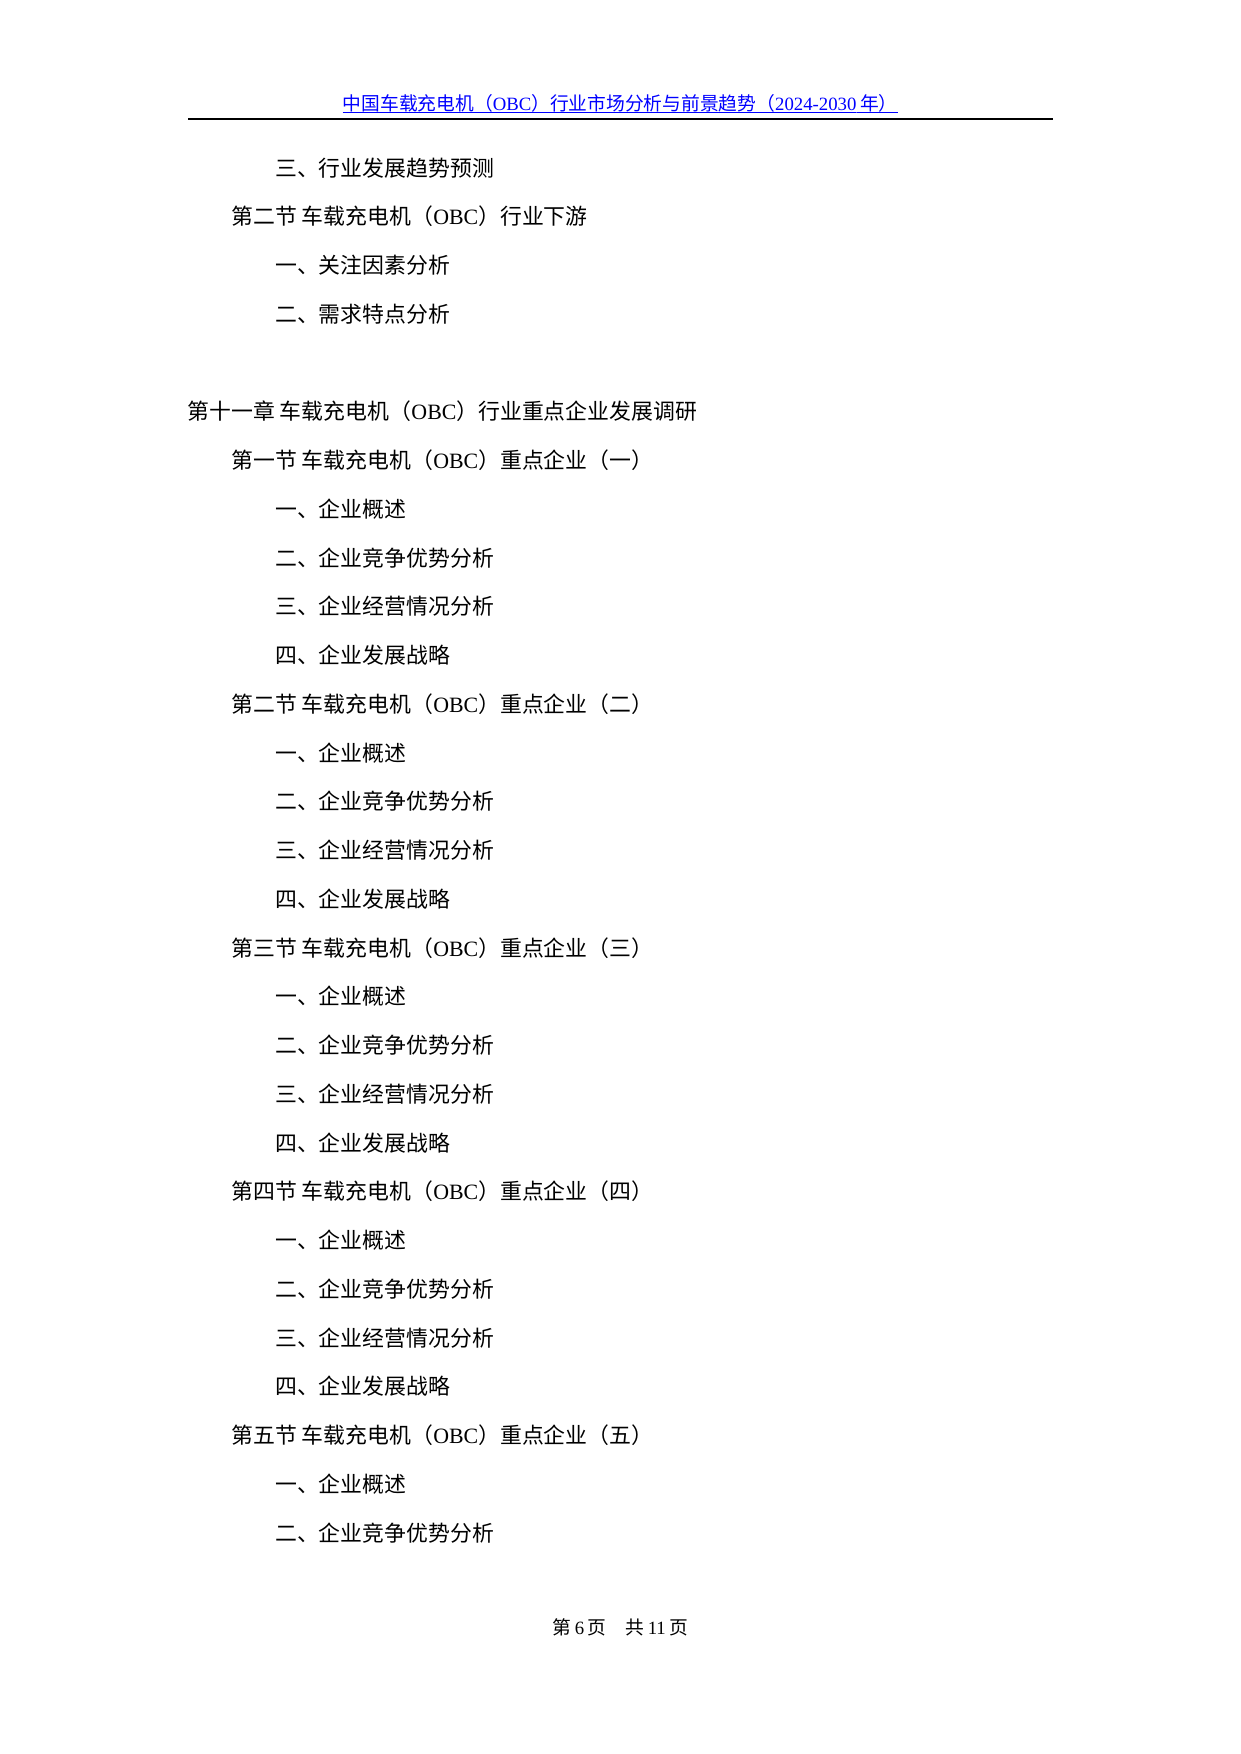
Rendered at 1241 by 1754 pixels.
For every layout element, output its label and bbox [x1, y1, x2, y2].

text [187, 150, 1053, 1548]
